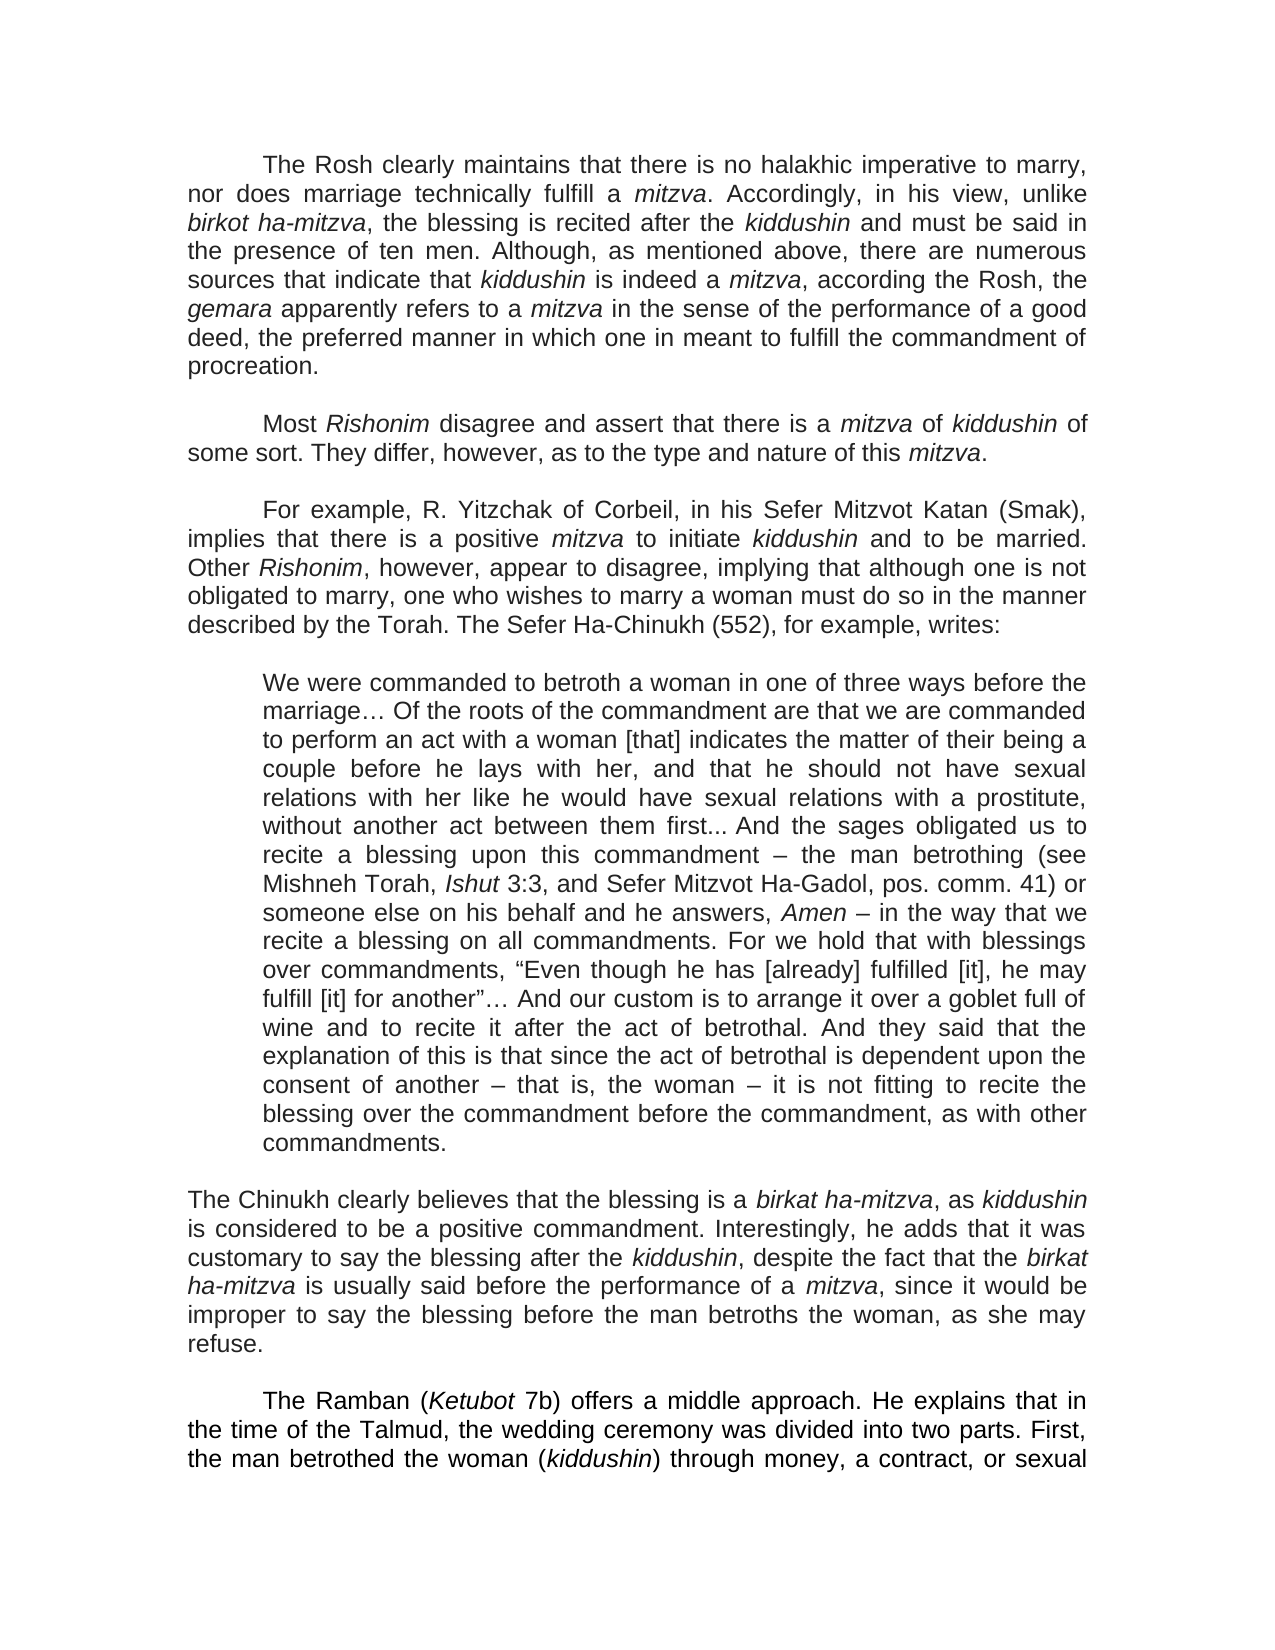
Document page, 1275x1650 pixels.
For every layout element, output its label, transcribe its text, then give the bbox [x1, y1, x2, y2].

text The Chinukh clearly believes that the blessing is a birkat ha-mitzva, as kiddushin is considered to be a positive commandment. Interestingly, he adds that it was customary to say the blessing after the kiddushin, despite the fact that the birkat ha-mitzva is usually said before the performance of a mitzva, since it would be improper to say the blessing before the man betroths the woman, as she may refuse. [187, 1185, 1088, 1357]
text We were commanded to betroth a woman in one of three ways before the marriage… Of the roots of the commandment are that we are commanded to perform an act with a woman [that] indicates the matter of their being a couple before he lays with her, and that he should not have sexual relations with her like he would have sexual relations with a prostitute, without another act between them first... And the sages obligated us to recite a blessing upon this commandment – the man betrothing (see Mishneh Torah, Ishut 3:3, and Sefer Mitzvot Ha-Gadol, pos. comm. 41) or someone else on his behalf and he answers, Amen – in the way that we recite a blessing on all commandments. For we hold that with blessings over commandments, “Even though he has [already] fulfilled [it], he may fulfill [it] for another”… And our custom is to arrange it over a goblet full of wine and to recite it after the act of betrothal. And they said that the explanation of this is that since the act of betrothal is dependent upon the consent of another – that is, the woman – it is not fitting to recite the blessing over the commandment before the commandment, as with other commandments. [262, 667, 1088, 1156]
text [187, 1386, 1088, 1472]
text For example, R. Yitzchak of Corbeil, in his Sefer Mitzvot Katan (Smak), implies that there is a positive mitzva to initiate kiddushin and to be married. Other Rishonim, however, appear to disagree, implying that although one is not obligated to marry, one who wishes to marry a woman must do so in the manner described by the Torah. The Sefer Ha-Chinukh (552), for example, writes: [187, 495, 1088, 639]
text The Rosh clearly maintains that there is no halakhic imperative to marry, nor does marriage technically fulfill a mitzva. Accordingly, in his view, unlike birkot ha-mitzva, the blessing is recited after the kiddushin and must be said in the presence of ten men. Although, as mentioned above, there are numerous sources that indicate that kiddushin is indeed a mitzva, according the Rosh, the gemara apparently refers to a mitzva in the sense of the performance of a good deed, the preferred manner in which one in meant to fulfill the commandment of procreation. [187, 150, 1088, 380]
text Most Rishonim disagree and assert that there is a mitzva of kiddushin of some sort. They differ, however, as to the type and nature of this mitzva. [187, 409, 1088, 466]
